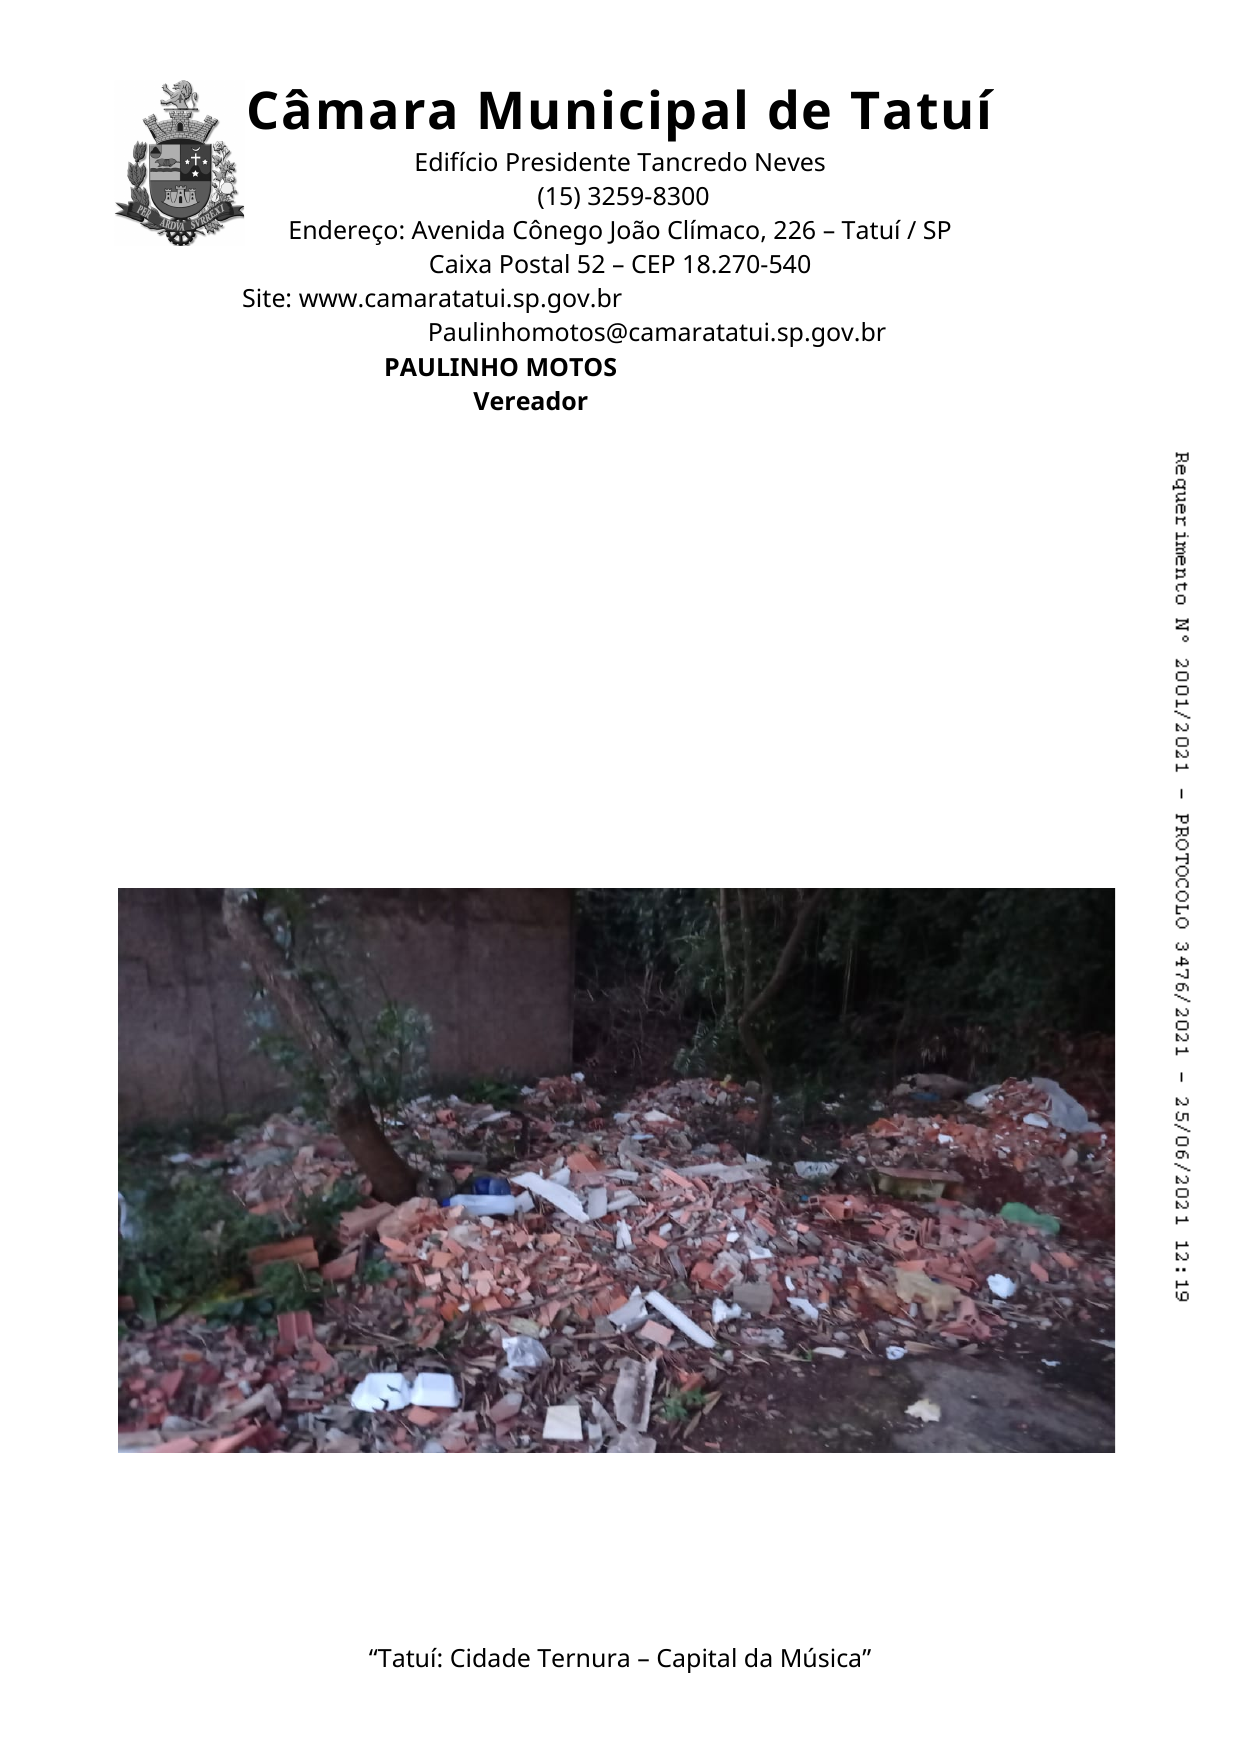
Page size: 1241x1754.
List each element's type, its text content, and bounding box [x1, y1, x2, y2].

picture [1150, 448, 1213, 1306]
text PAULINHO MOTOS [118, 349, 1122, 383]
text Vereador [118, 383, 1122, 417]
picture [118, 888, 1116, 1453]
